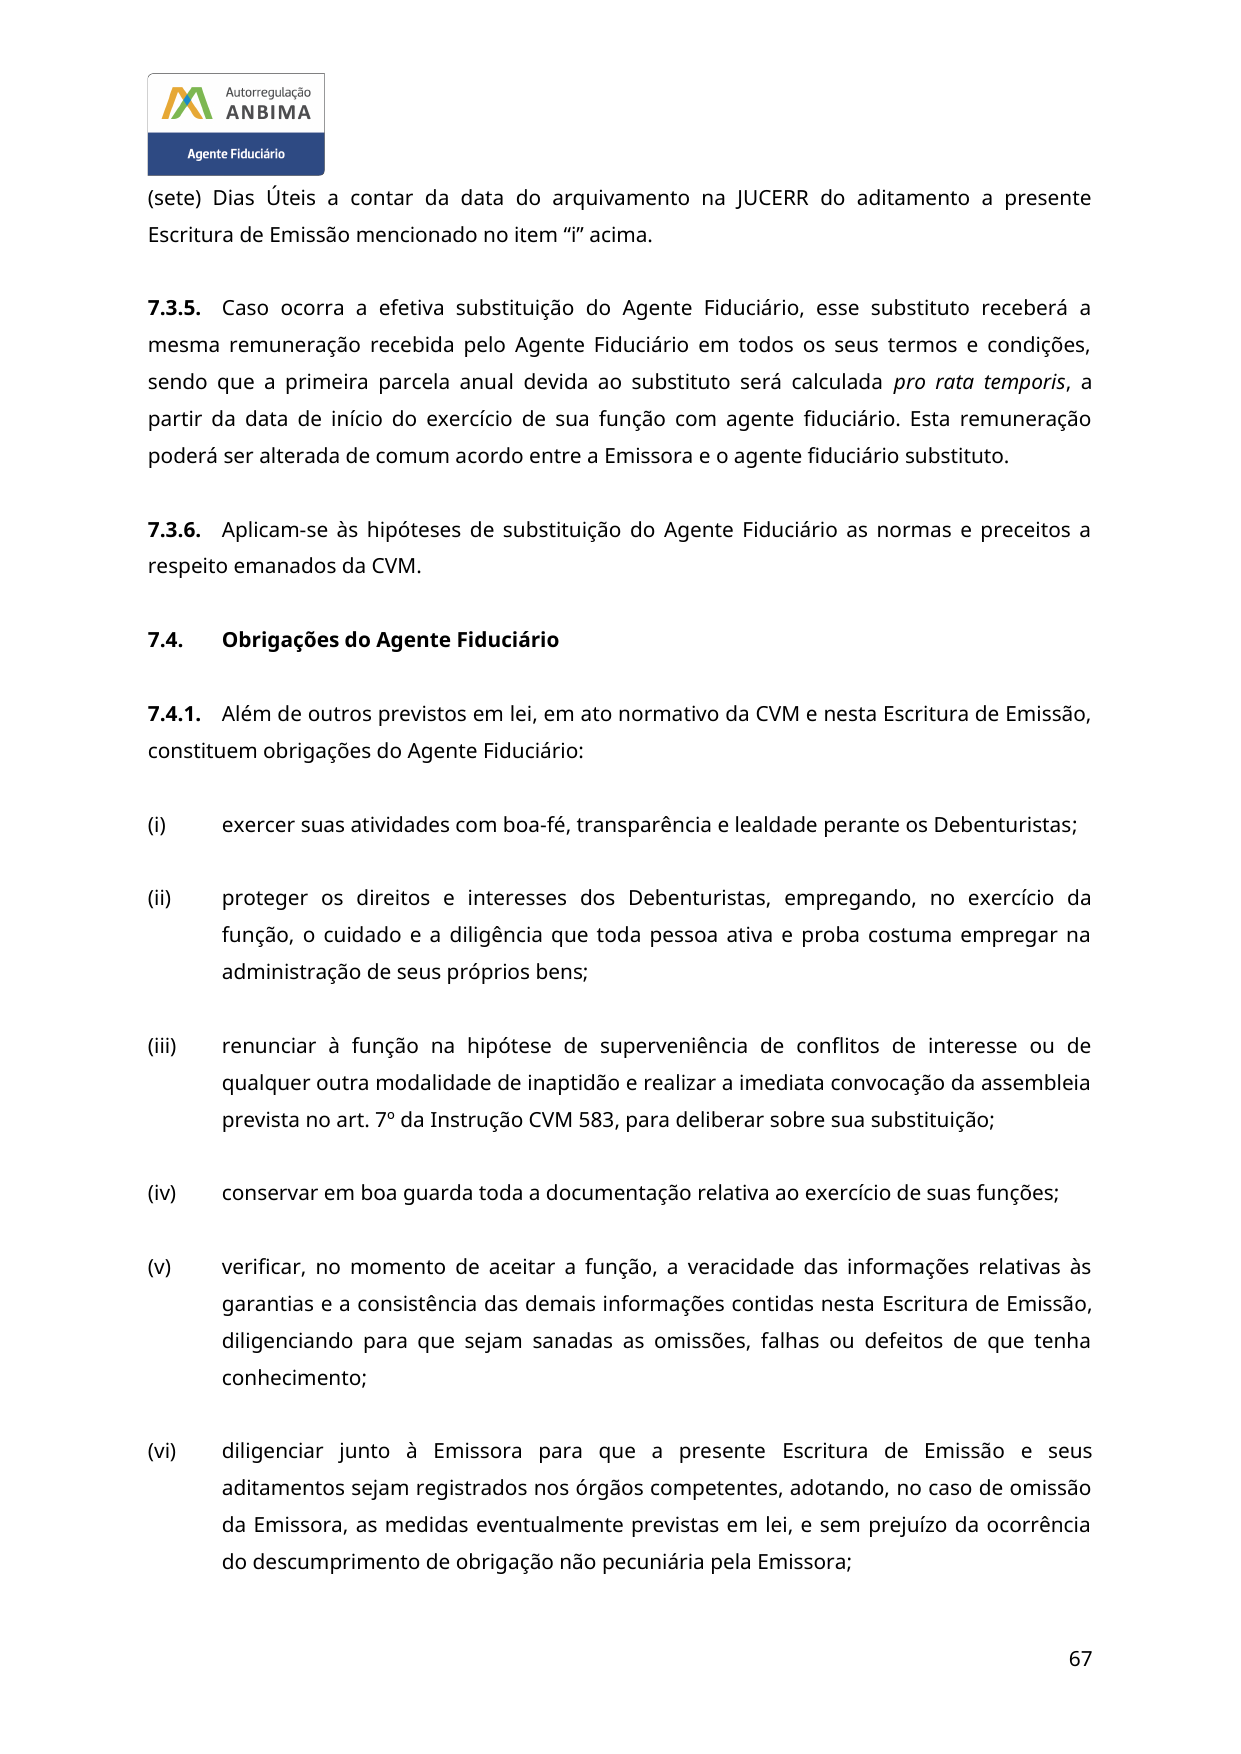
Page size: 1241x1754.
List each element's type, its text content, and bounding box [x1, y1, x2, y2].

list diligenciar junto à Emissora para que a presente Escritura de Emissão e seus aditamentos sejam registrados nos órgãos competentes, adotando, no caso de omissão da Emissora, as medidas eventualmente previstas em lei, e sem prejuízo da ocorrência do descumprimento de obrigação não pecuniária pela Emissora; [148, 1437, 1092, 1576]
list exercer suas atividades com boa-fé, transparência e lealdade perante os Debenturistas; [148, 810, 1092, 838]
text Aplicam-se às hipóteses de substituição do Agente Fiduciário as normas e preceitos a respeito emanados da CVM. [148, 515, 1092, 580]
list renunciar à função na hipótese de superveniência de conflitos de interesse ou de qualquer outra modalidade de inaptidão e realizar a imediata convocação da assembleia prevista no art. 7º da Instrução CVM 583, para deliberar sobre sua substituição; [148, 1031, 1092, 1133]
picture [147, 73, 325, 176]
list conservar em boa guarda toda a documentação relativa ao exercício de suas funções; [148, 1178, 1092, 1207]
text Além de outros previstos em lei, em ato normativo da CVM e nesta Escritura de Emissão, constituem obrigações do Agente Fiduciário: [148, 699, 1092, 764]
text Caso ocorra a efetiva substituição do Agente Fiduciário, esse substituto receberá a mesma remuneração recebida pelo Agente Fiduciário em todos os seus termos e condições, sendo que a primeira parcela anual devida ao substituto será calculada pro rata temporis, a partir da data de início do exercício de sua função com agente fiduciário. Esta remuneração poderá ser alterada de comum acordo entre a Emissora e o agente fiduciário substituto. [148, 293, 1092, 469]
text Obrigações do Agente Fiduciário [148, 625, 1092, 654]
list proteger os direitos e interesses dos Debenturistas, empregando, no exercício da função, o cuidado e a diligência que toda pessoa ativa e proba costuma empregar na administração de seus próprios bens; [148, 883, 1092, 986]
list verificar, no momento de aceitar a função, a veracidade das informações relativas às garantias e a consistência das demais informações contidas nesta Escritura de Emissão, diligenciando para que sejam sanadas as omissões, falhas ou defeitos de que tenha conhecimento; [148, 1252, 1092, 1391]
